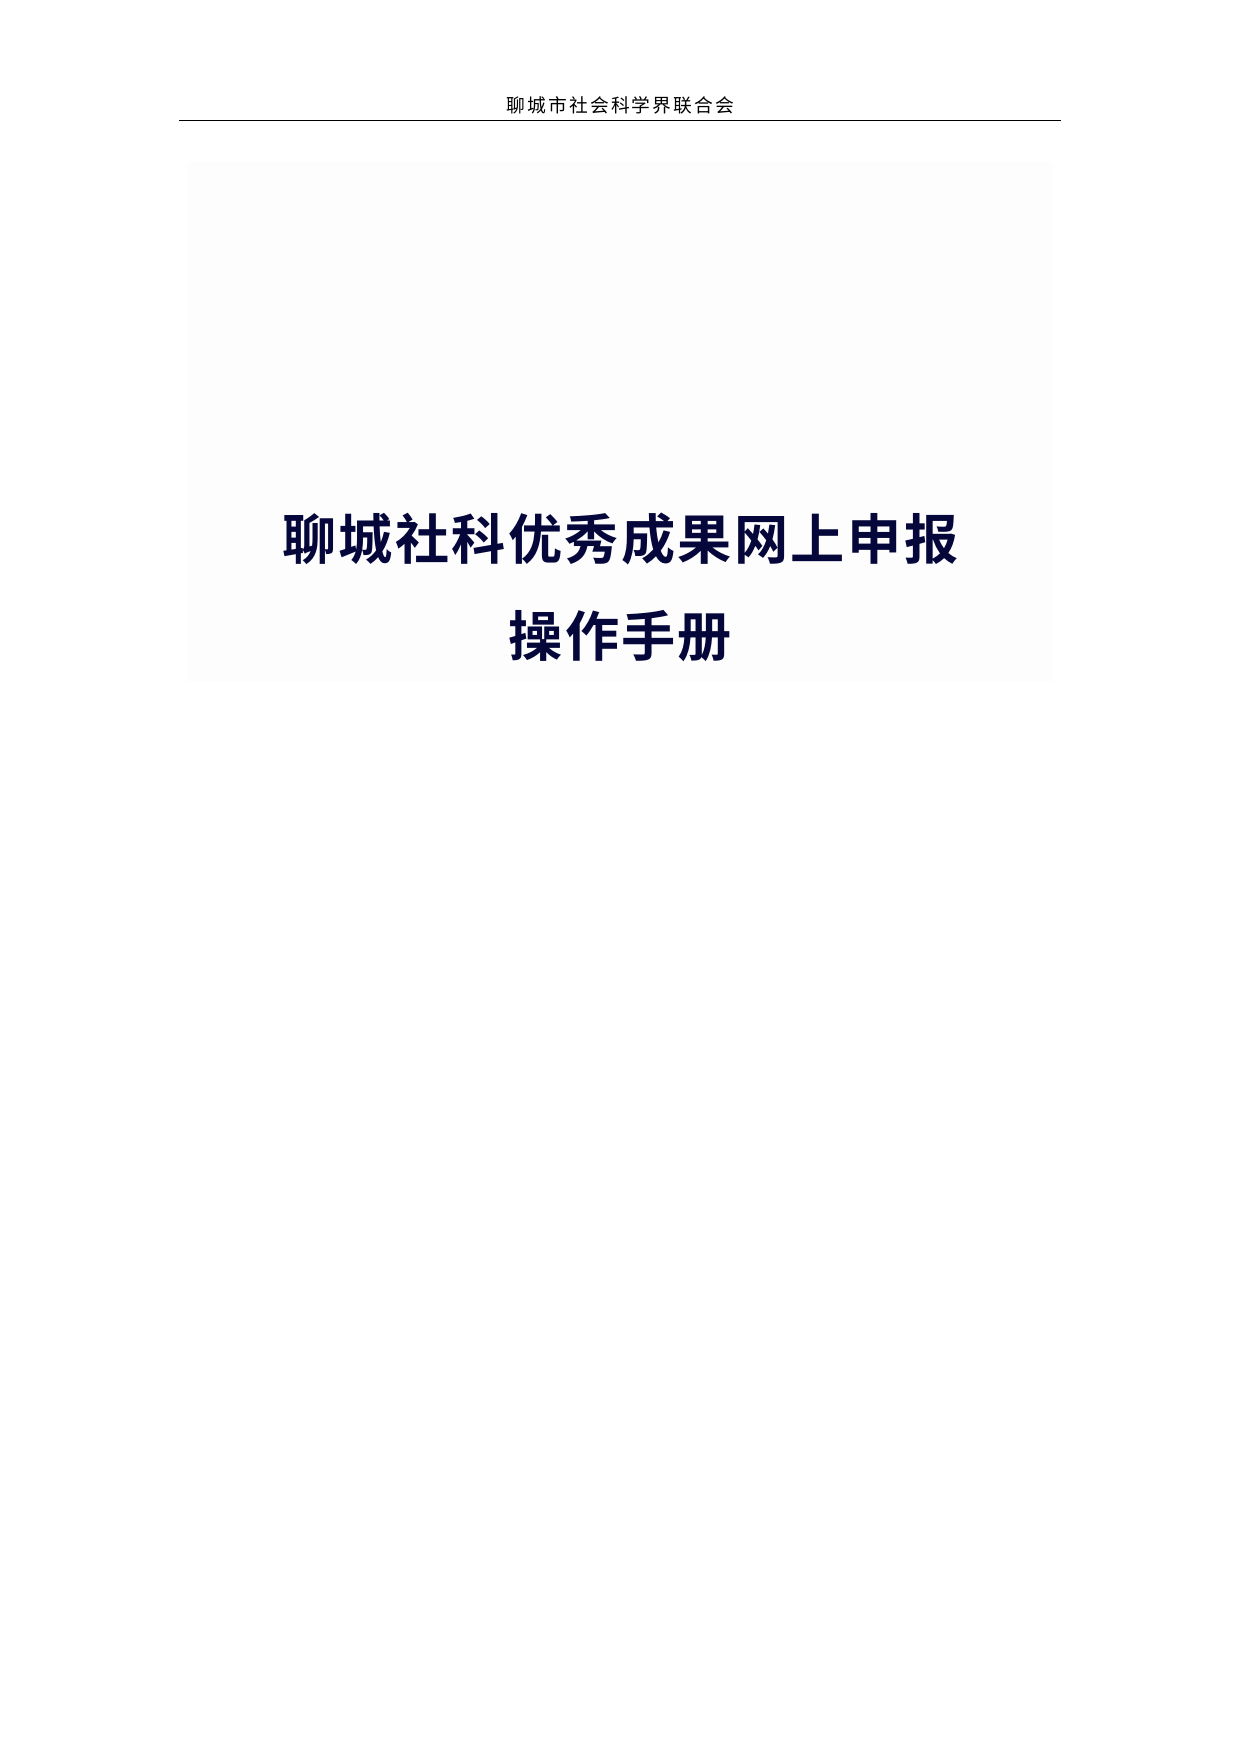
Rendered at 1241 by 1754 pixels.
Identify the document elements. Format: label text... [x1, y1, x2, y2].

text 聊城社科优秀成果网上申报 [187, 487, 1053, 584]
text 操作手册 [187, 584, 1053, 682]
